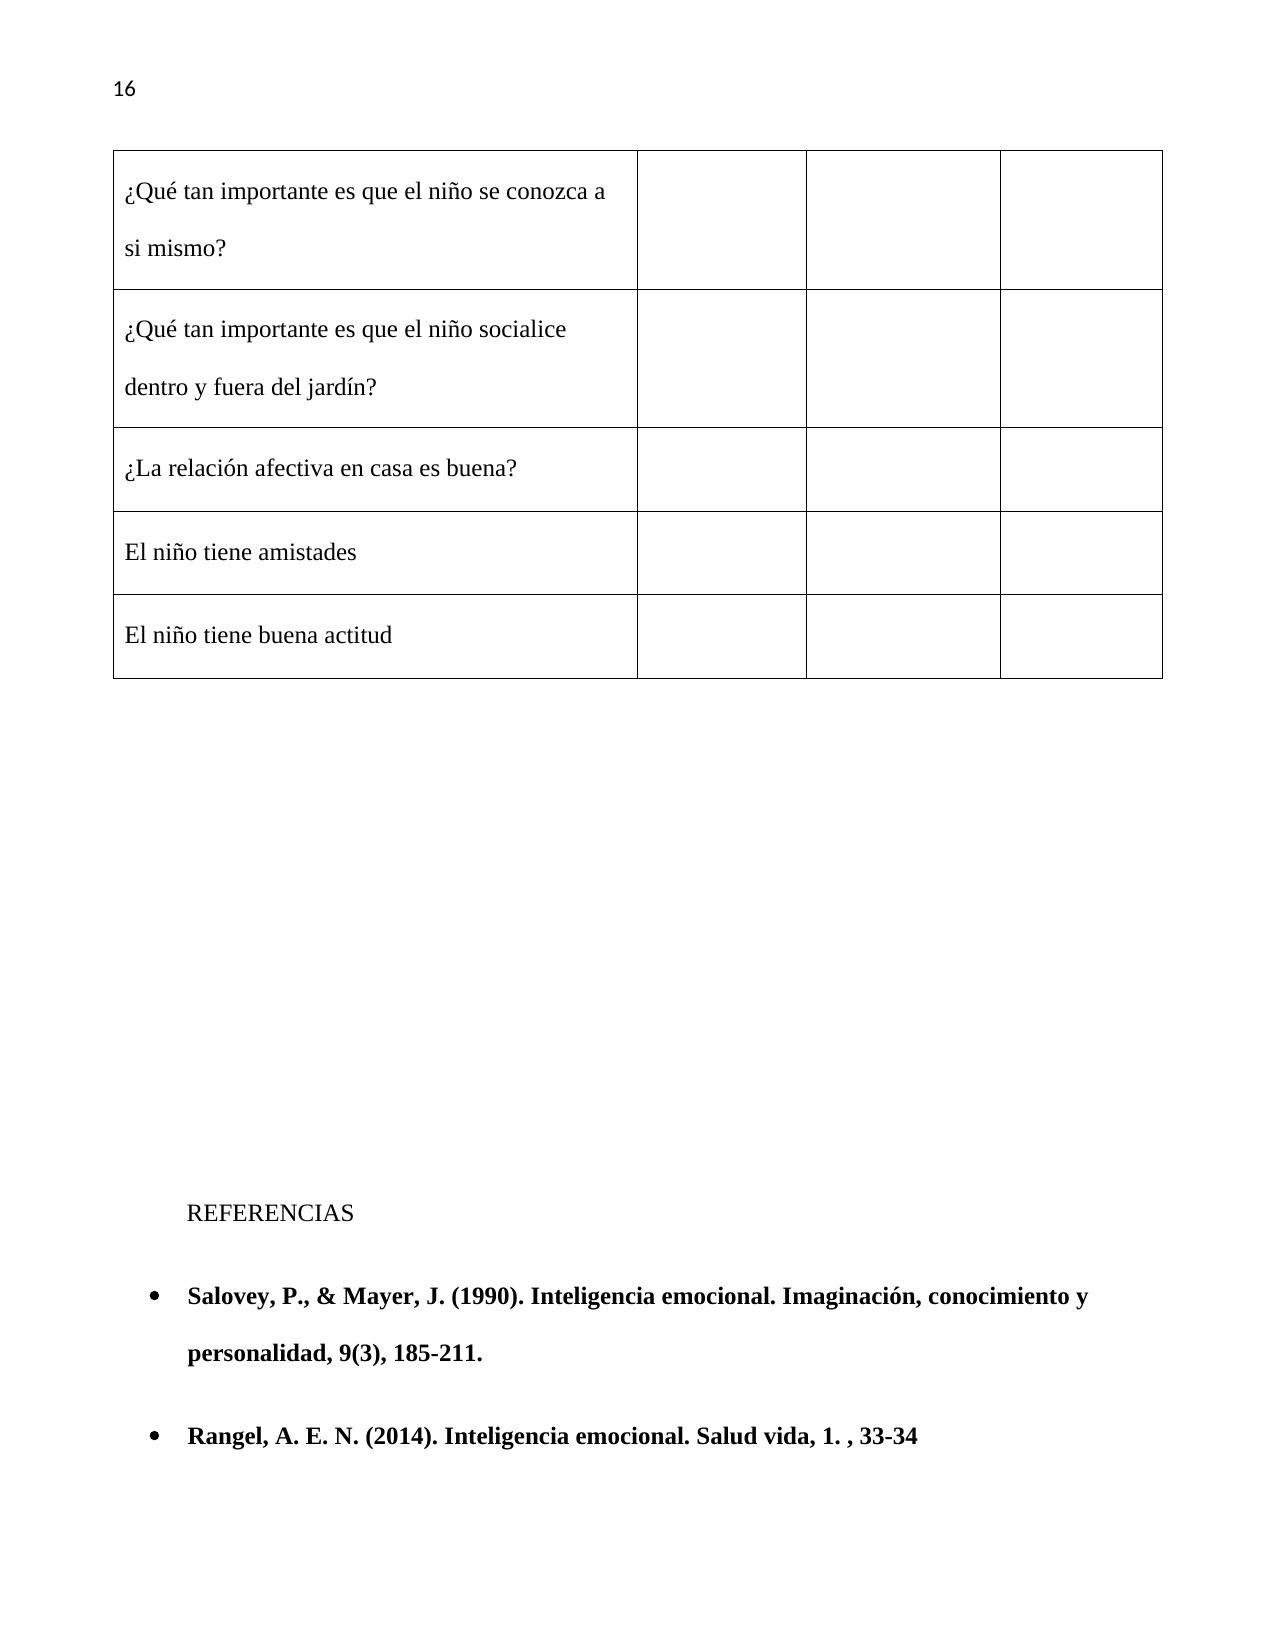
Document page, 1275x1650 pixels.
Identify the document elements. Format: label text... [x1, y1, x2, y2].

list Rangel, A. E. N. (2014). Inteligencia emocional. Salud vida, 1. , 33-34 [150, 1421, 1162, 1450]
table_cell [638, 512, 806, 594]
text REFERENCIAS [112, 1198, 1162, 1227]
table_cell [1001, 428, 1162, 511]
table_cell [1001, 151, 1162, 288]
table_cell [807, 512, 1000, 594]
table_cell [807, 428, 1000, 511]
table_cell [638, 428, 806, 511]
table_cell [638, 595, 806, 677]
table_cell [807, 595, 1000, 677]
table_cell El niño tiene buena actitud [114, 595, 637, 677]
table_cell ¿Qué tan importante es que el niño se conozca a si mismo? [114, 151, 637, 288]
table_cell [1001, 595, 1162, 677]
table_cell [1001, 512, 1162, 594]
table_cell [638, 151, 806, 288]
table_cell ¿Qué tan importante es que el niño socialice dentro y fuera del jardín? [114, 290, 637, 427]
table_cell [1001, 290, 1162, 427]
table_cell [638, 290, 806, 427]
table_cell [807, 151, 1000, 288]
table_cell [807, 290, 1000, 427]
list Salovey, P., & Mayer, J. (1990). Inteligencia emocional. Imaginación, conocimiento y personalidad, 9(3), 185-211. [150, 1281, 1162, 1367]
table_cell ¿La relación afectiva en casa es buena? [114, 428, 637, 511]
table_cell El niño tiene amistades [114, 512, 637, 594]
